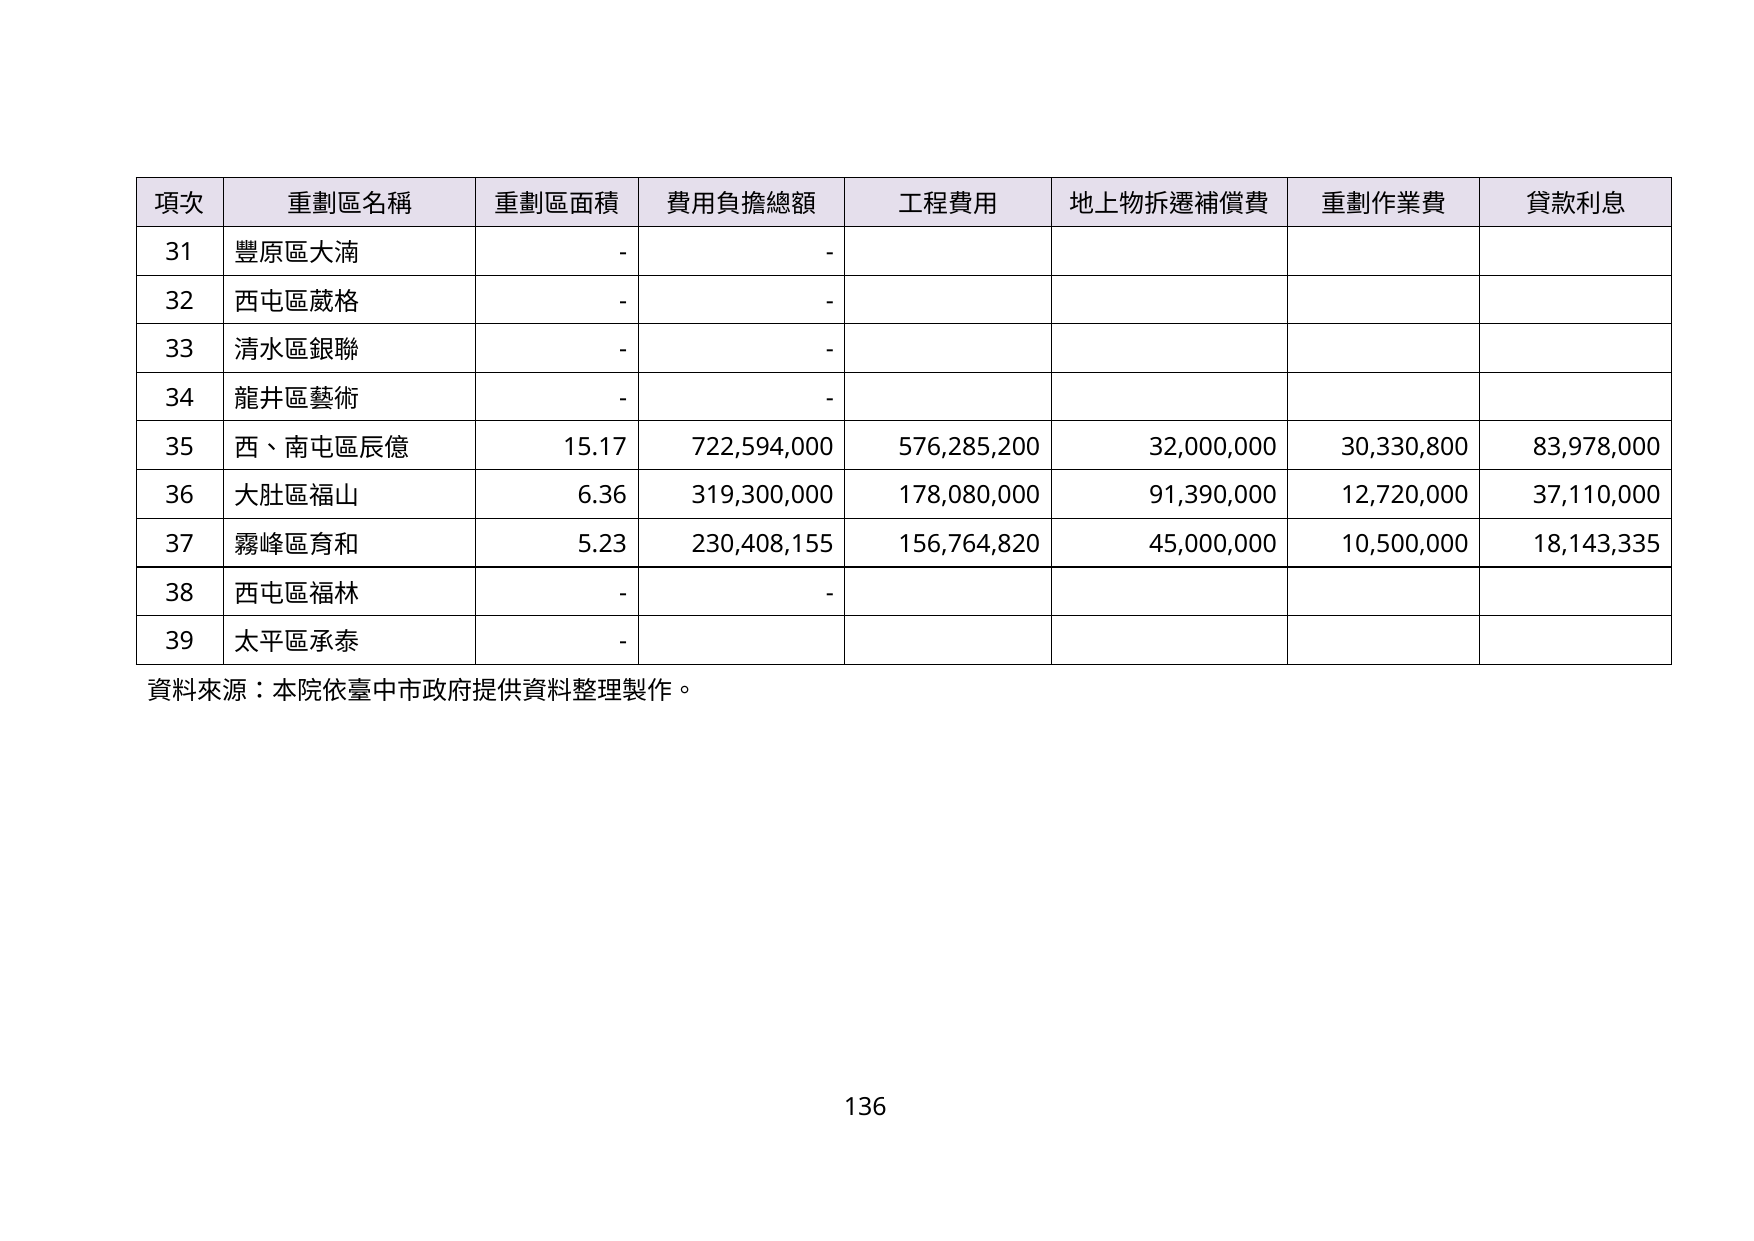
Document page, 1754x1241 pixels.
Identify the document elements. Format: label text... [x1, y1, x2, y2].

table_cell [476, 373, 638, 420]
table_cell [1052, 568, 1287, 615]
table_cell [1288, 324, 1479, 372]
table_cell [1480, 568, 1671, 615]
table_cell [1052, 276, 1287, 323]
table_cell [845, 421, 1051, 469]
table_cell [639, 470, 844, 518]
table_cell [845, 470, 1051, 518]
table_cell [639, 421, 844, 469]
table_cell [845, 324, 1051, 372]
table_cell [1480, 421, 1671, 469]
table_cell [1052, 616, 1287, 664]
table_cell [1052, 324, 1287, 372]
table_cell [1480, 276, 1671, 323]
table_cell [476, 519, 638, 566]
table_cell [845, 276, 1051, 323]
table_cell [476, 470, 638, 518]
table_cell - [476, 324, 638, 372]
table_cell - [639, 227, 844, 274]
text 資料來源：本院依臺中市政府提供資料整理製作。 [148, 665, 1583, 712]
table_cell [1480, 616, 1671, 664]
table_header 工程費用 [845, 178, 1051, 226]
table_cell 西屯區葳格 [224, 276, 475, 323]
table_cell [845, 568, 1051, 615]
table_cell [1052, 227, 1287, 274]
table_cell 清水區銀聯 [224, 324, 475, 372]
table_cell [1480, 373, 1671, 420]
table_header 重劃作業費 [1288, 178, 1479, 226]
table_header 重劃區名稱 [224, 178, 475, 226]
table_cell 龍井區藝術 [224, 373, 475, 420]
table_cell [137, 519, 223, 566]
table_cell - [476, 276, 638, 323]
table_cell [1480, 324, 1671, 372]
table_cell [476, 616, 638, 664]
table_cell - [476, 227, 638, 274]
table_cell [1480, 227, 1671, 274]
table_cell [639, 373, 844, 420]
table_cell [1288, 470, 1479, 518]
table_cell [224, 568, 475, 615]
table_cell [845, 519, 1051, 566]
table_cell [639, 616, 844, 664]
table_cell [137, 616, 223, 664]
table_header 費用負擔總額 [639, 178, 844, 226]
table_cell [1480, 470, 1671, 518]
table_header 地上物拆遷補償費 [1052, 178, 1287, 226]
table_header 項次 [137, 178, 223, 226]
table_cell [845, 227, 1051, 274]
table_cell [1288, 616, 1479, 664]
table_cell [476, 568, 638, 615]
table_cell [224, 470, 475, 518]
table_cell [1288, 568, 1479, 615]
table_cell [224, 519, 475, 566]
table_cell 豐原區大湳 [224, 227, 475, 274]
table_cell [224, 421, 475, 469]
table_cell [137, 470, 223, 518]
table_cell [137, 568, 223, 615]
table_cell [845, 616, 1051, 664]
table_cell - [639, 276, 844, 323]
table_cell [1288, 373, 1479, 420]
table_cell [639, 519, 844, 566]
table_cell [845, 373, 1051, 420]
table_header 重劃區面積 [476, 178, 638, 226]
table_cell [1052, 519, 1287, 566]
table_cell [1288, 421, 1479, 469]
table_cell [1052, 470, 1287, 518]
table_cell 34 [137, 373, 223, 420]
table_cell 33 [137, 324, 223, 372]
table_cell - [639, 324, 844, 372]
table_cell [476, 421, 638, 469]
table_cell [1288, 227, 1479, 274]
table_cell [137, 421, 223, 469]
table_cell 32 [137, 276, 223, 323]
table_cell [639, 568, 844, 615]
table_cell 31 [137, 227, 223, 274]
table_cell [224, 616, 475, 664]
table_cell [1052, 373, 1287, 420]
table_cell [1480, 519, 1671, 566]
table_cell [1288, 276, 1479, 323]
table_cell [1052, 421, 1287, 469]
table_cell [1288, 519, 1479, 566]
table_header 貸款利息 [1480, 178, 1671, 226]
